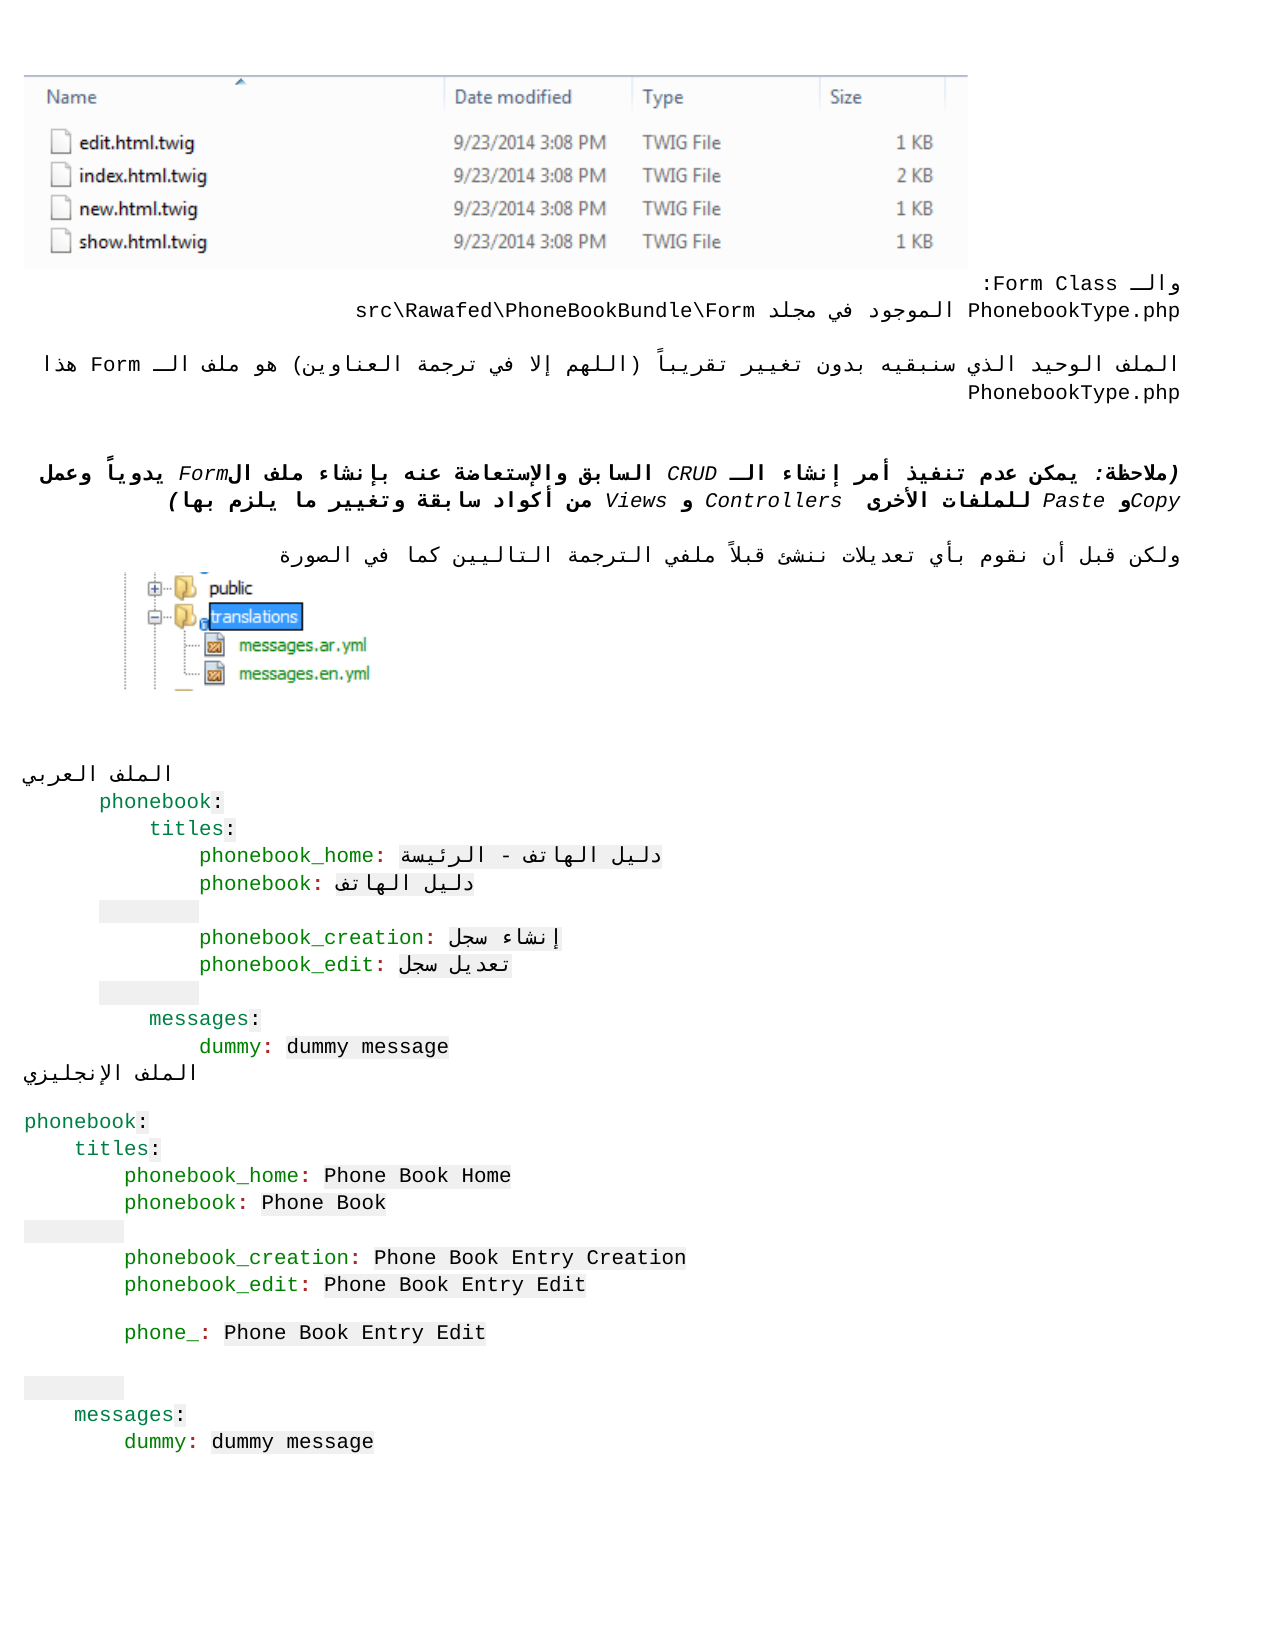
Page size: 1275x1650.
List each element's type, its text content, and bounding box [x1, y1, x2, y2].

list (ملاحظة: يمكن عدم تنفيذ أمر إنشاء الـ CRUD السابق والإستعاضة عنه بإنشاء ملف الForm يدوياً وعمل Copyو Paste للملفات الأخرى Controllers و Views من أكواد سابقة وتغيير ما يلزم بها) [24, 463, 1181, 514]
list الملف الإنجليزي [24, 1063, 1181, 1086]
text phone_: Phone Book Entry Edit messages: dummy: dummy message [24, 1322, 1256, 1454]
list الملف الوحيد الذي سنبقيه بدون تغيير تقريباً (اللهم إلا في ترجمة العناوين) هو ملف الـ Form هذا PhonebookType.php [24, 354, 1181, 405]
list PhonebookType.php الموجود في مجلد src\Rawafed\PhoneBookBundle\Form [24, 300, 1181, 324]
list ولكن قبل أن نقوم بأي تعديلات ننشئ قبلاً ملفي الترجمة التاليين كما في الصورة [24, 545, 1181, 568]
list الملف العربي [24, 764, 1181, 787]
list والـ Form Class: [24, 273, 1181, 297]
picture [98, 572, 457, 691]
picture [23, 75, 968, 269]
text phonebook: titles: phonebook_home: Phone Book Home phonebook: Phone Book phonebook_creation: Phone Book Entry Creation phonebook_edit: Phone Book Entry Edit [24, 1111, 1256, 1298]
list phonebook: titles: phonebook_home: دليل الهاتف - الرئيسة phonebook: دليل الهاتف phonebook_creation: إنشاء سجل phonebook_edit: تعديل سجل messages: dummy: dummy message [99, 791, 1256, 1059]
